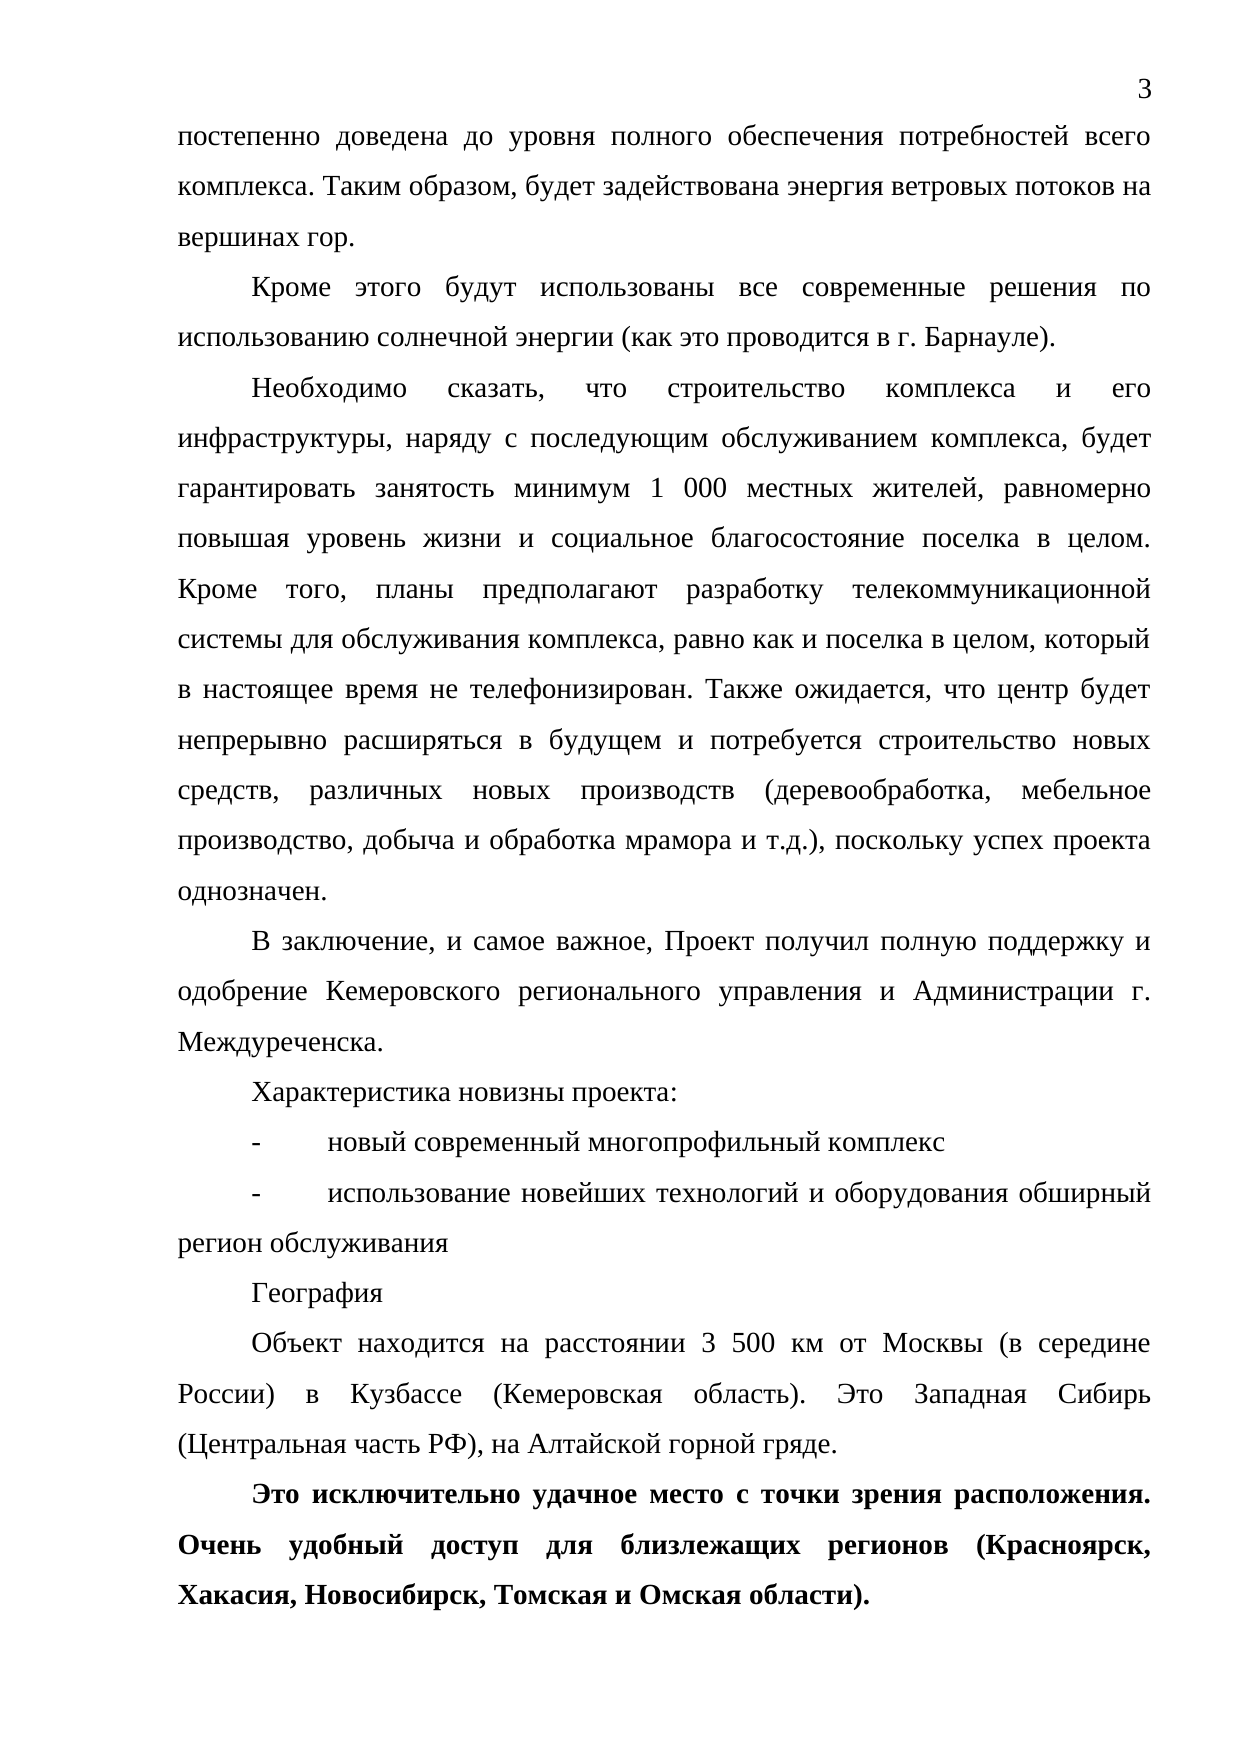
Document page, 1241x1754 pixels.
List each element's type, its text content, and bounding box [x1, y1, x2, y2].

text География [177, 1275, 1152, 1309]
text В заключение, и самое важное, Проект получил полную поддержку и одобрение Кемеровского регионального управления и Администрации г. Междуреченска. [177, 923, 1152, 1057]
text Кроме этого будут использованы все современные решения по использованию солнечной энергии (как это проводится в г. Барнауле). [177, 269, 1152, 353]
text Объект находится на расстоянии 3 500 км от Москвы (в середине России) в Кузбассе (Кемеровская область). Это Западная Сибирь (Центральная часть РФ), на Алтайской горной гряде. [177, 1326, 1152, 1460]
list использование новейших технологий и оборудования обширный регион обслуживания [177, 1175, 1152, 1258]
list новый современный многопрофильный комплекс [177, 1124, 1152, 1158]
text Это исключительно удачное место с точки зрения расположения. Очень удобный доступ для близлежащих регионов (Красноярск, Хакасия, Новосибирск, Томская и Омская области). [177, 1477, 1152, 1611]
text Характеристика новизны проекта: [177, 1074, 1152, 1108]
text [177, 118, 1152, 252]
text Необходимо сказать, что строительство комплекса и его инфраструктуры, наряду с последующим обслуживанием комплекса, будет гарантировать занятость минимум 1 000 местных жителей, равномерно повышая уровень жизни и социальное благосостояние поселка в целом. Кроме того, планы предполагают разработку телекоммуникационной системы для обслуживания комплекса, равно как и поселка в целом, который в настоящее время не телефонизирован. Также ожидается, что центр будет непрерывно расширяться в будущем и потребуется строительство новых средств, различных новых производств (деревообработка, мебельное производство, добыча и обработка мрамора и т.д.), поскольку успех проекта однозначен. [177, 370, 1152, 906]
